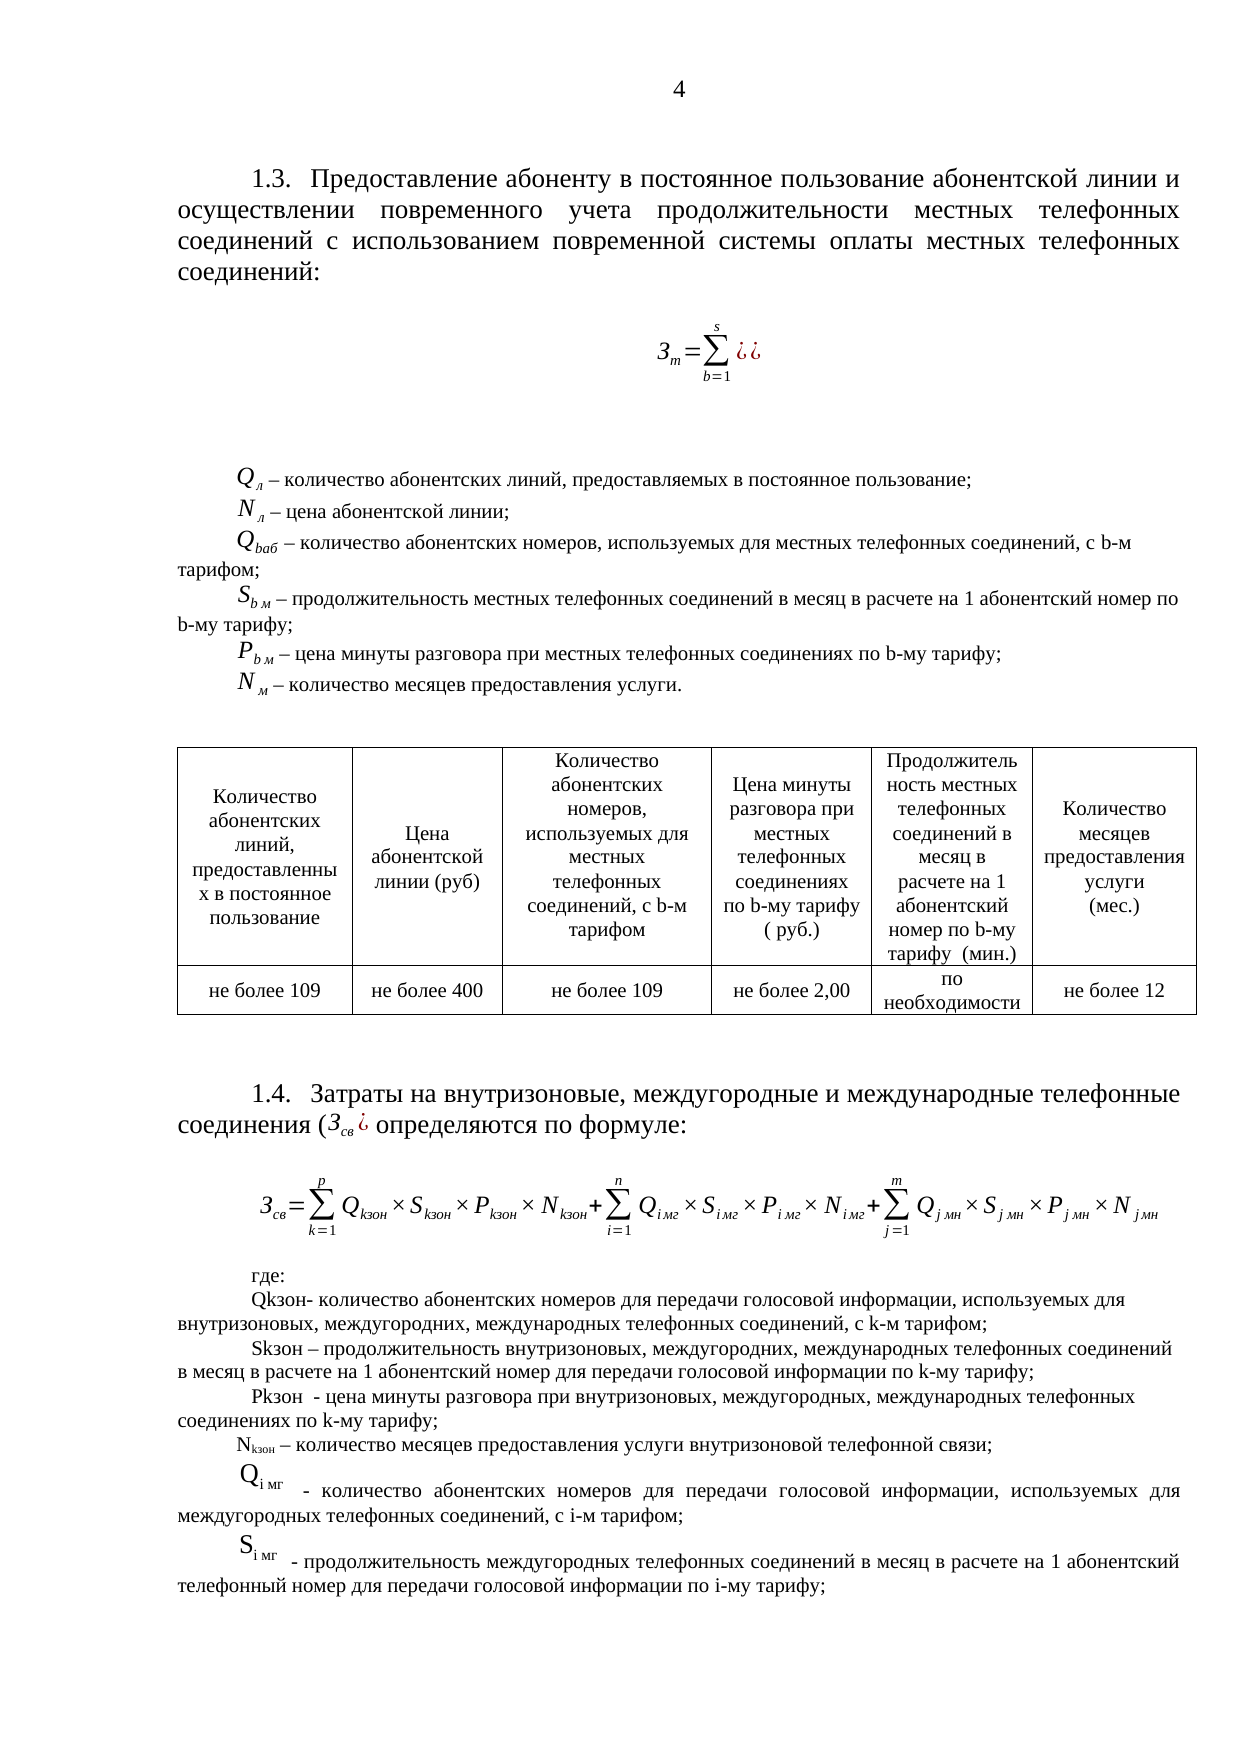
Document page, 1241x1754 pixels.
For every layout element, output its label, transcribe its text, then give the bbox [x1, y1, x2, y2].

table_header Количество абонентских номеров, используемых для местных телефонных соединений, с b-м тарифом [503, 748, 711, 965]
table_cell по необходимости [872, 966, 1032, 1014]
text Qkзон- количество абонентских номеров для передачи голосовой информации, используемых для внутризоновых, междугородних, международных телефонных соединений, с k-м тарифом; [177, 1287, 1181, 1335]
table_header Продолжительность местных телефонных соединений в месяц в расчете на 1 абонентский номер по b-му тарифу (мин.) [872, 748, 1032, 965]
table_cell не более 109 [503, 966, 711, 1014]
table_header Цена минуты разговора при местных телефонных соединениях по b-му тарифу ( руб.) [712, 748, 871, 965]
list Затраты на внутризоновые, междугородные и международные телефонные соединения ( определяются по формуле: [177, 1077, 1181, 1140]
table_cell не более 400 [353, 966, 502, 1014]
table_cell не более 109 [178, 966, 352, 1014]
text - продолжительность междугородных телефонных соединений в месяц в расчете на 1 абонентский телефонный номер для передачи голосовой информации по i-му тарифу; [177, 1527, 1181, 1597]
text – количество месяцев предоставления услуги. [177, 668, 1181, 699]
text Nkзон – количество месяцев предоставления услуги внутризоновой телефонной связи; [177, 1432, 1181, 1456]
table_cell не более 12 [1033, 966, 1196, 1014]
text Pkзон - цена минуты разговора при внутризоновых, междугородных, международных телефонных соединениях по k-му тарифу; [177, 1383, 1181, 1432]
text Skзон – продолжительность внутризоновых, междугородних, международных телефонных соединений в месяц в расчете на 1 абонентский номер для передачи голосовой информации по k-му тарифу; [177, 1335, 1181, 1383]
text - количество абонентских номеров для передачи голосовой информации, используемых для междугородных телефонных соединений, с i-м тарифом; [177, 1456, 1181, 1527]
text – цена абонентской линии; [177, 494, 1181, 526]
list Предоставление абоненту в постоянное пользование абонентской линии и осуществлении повременного учета продолжительности местных телефонных соединений с использованием повременной системы оплаты местных телефонных соединений: [177, 162, 1181, 286]
text где: [177, 1263, 1181, 1287]
text – количество абонентских линий, предоставляемых в постоянное пользование; [177, 463, 1181, 494]
table_header Цена абонентской линии (руб) [353, 748, 502, 965]
table_header Количество месяцев предоставления услуги (мес.) [1033, 748, 1196, 965]
table_header Количество абонентских линий, предоставленных в постоянное пользование [178, 748, 352, 965]
table_cell не более 2,00 [712, 966, 871, 1014]
text – количество абонентских номеров, используемых для местных телефонных соединений, с b-м тарифом; [177, 526, 1181, 581]
text – цена минуты разговора при местных телефонных соединениях по b-му тарифу; [177, 636, 1181, 668]
text – продолжительность местных телефонных соединений в месяц в расчете на 1 абонентский номер по b-му тарифу; [177, 581, 1181, 636]
